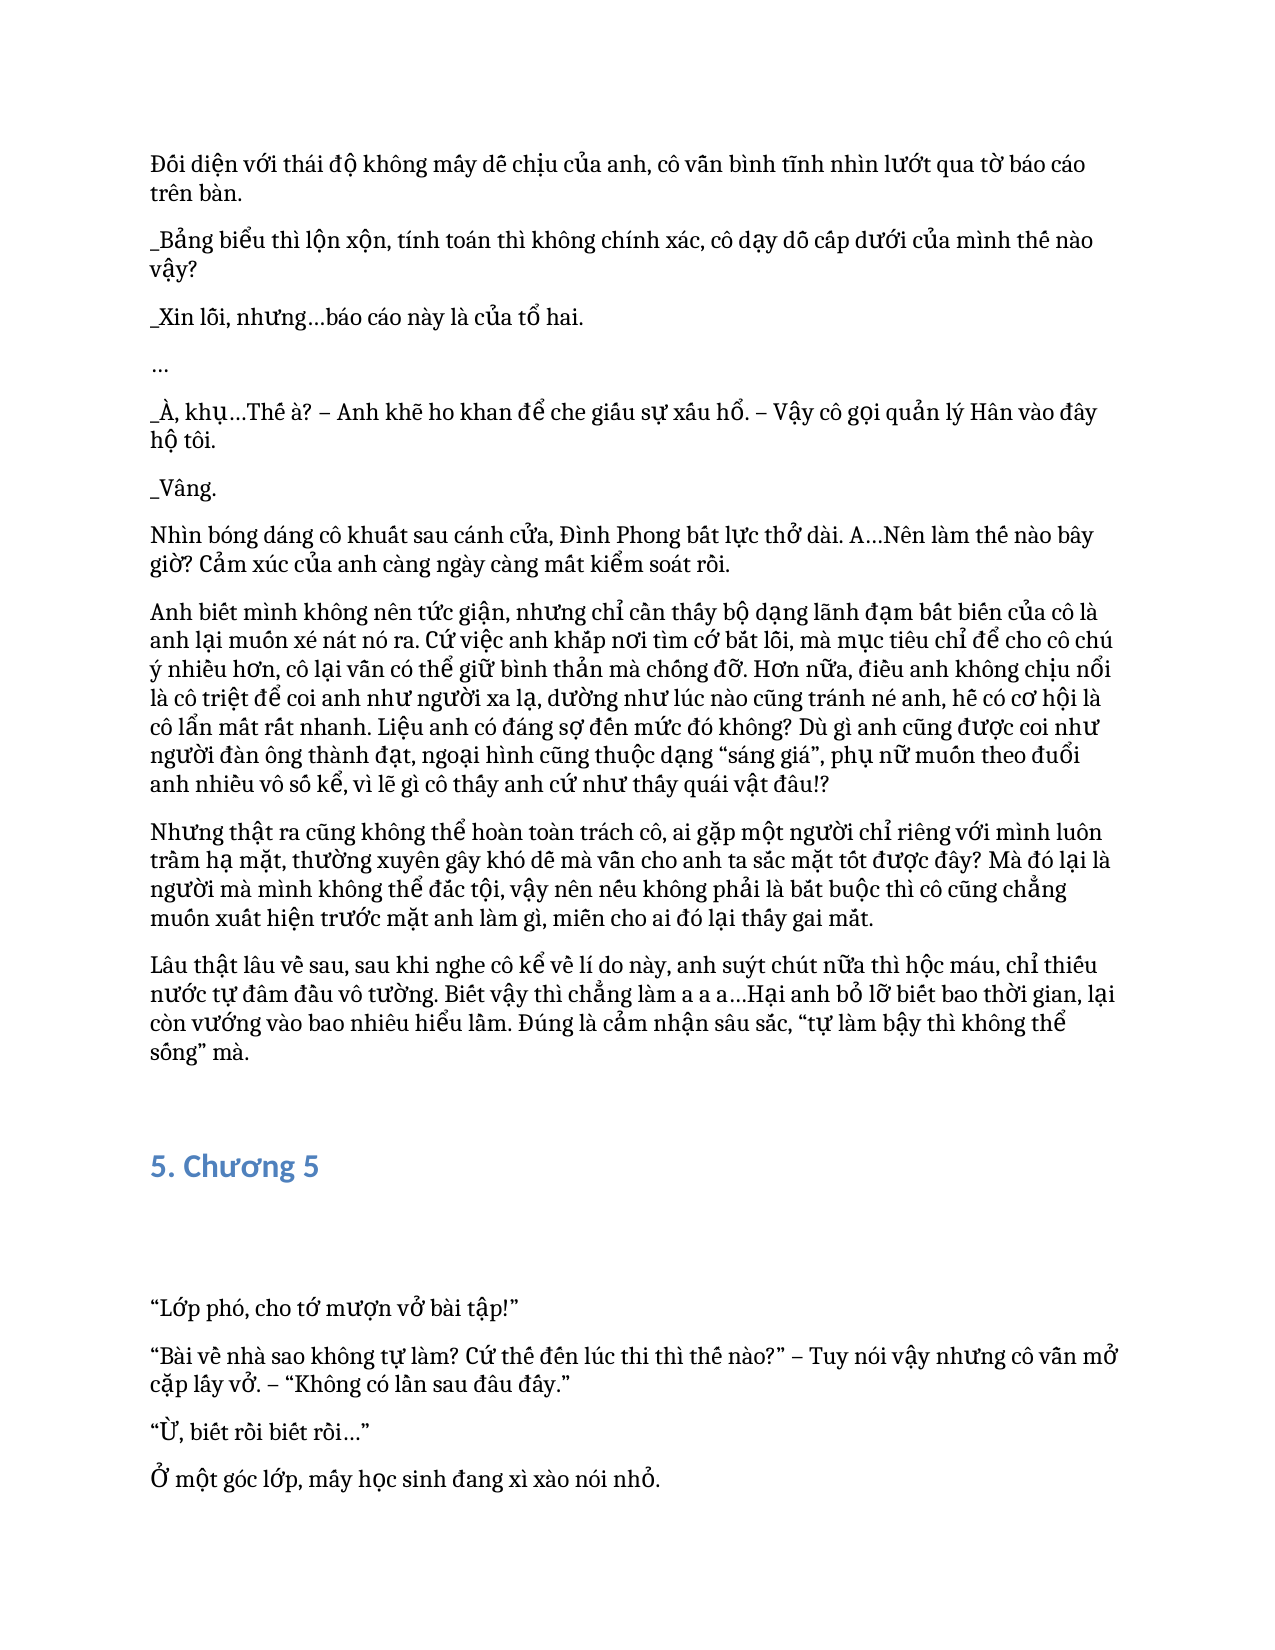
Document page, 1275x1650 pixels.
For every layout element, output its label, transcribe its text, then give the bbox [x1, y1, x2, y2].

text Nhìn bóng dáng cô khuất sau cánh cửa, Đình Phong bất lực thở dài. A…Nên làm thế nào bây giờ? Cảm xúc của anh càng ngày càng mất kiểm soát rồi. [150, 521, 1125, 579]
text _À, khụ…Thế à? – Anh khẽ ho khan để che giấu sự xấu hổ. – Vậy cô gọi quản lý Hân vào đây hộ tôi. [150, 397, 1125, 455]
text “Ừ, biết rồi biết rồi…” [150, 1418, 1125, 1447]
text _Bảng biểu thì lộn xộn, tính toán thì không chính xác, cô dạy dỗ cấp dưới của mình thế nào vậy? [150, 226, 1125, 284]
text Ở một góc lớp, mấy học sinh đang xì xào nói nhỏ. [150, 1465, 1125, 1494]
text _Xin lỗi, nhưng…báo cáo này là của tổ hai. [150, 302, 1125, 331]
text Lâu thật lâu về sau, sau khi nghe cô kể về lí do này, anh suýt chút nữa thì hộc máu, chỉ thiếu nước tự đâm đầu vô tường. Biết vậy thì chẳng làm a a a…Hại anh bỏ lỡ biết bao thời gian, lại còn vướng vào bao nhiêu hiểu lầm. Đúng là cảm nhận sâu sắc, “tự làm bậy thì không thể sống” mà. [150, 951, 1125, 1124]
text Nhưng thật ra cũng không thể hoàn toàn trách cô, ai gặp một người chỉ riêng với mình luôn trầm hạ mặt, thường xuyên gây khó dễ mà vẫn cho anh ta sắc mặt tốt được đây? Mà đó lại là người mà mình không thể đắc tội, vậy nên nếu không phải là bắt buộc thì cô cũng chẳng muốn xuất hiện trước mặt anh làm gì, miễn cho ai đó lại thấy gai mắt. [150, 817, 1125, 932]
text “Bài về nhà sao không tự làm? Cứ thế đến lúc thi thì thế nào?” – Tuy nói vậy nhưng cô vẫn mở cặp lấy vở. – “Không có lần sau đâu đấy.” [150, 1342, 1125, 1399]
text “Lớp phó, cho tớ mượn vở bài tập!” [150, 1294, 1125, 1323]
text Anh biết mình không nên tức giận, nhưng chỉ cần thấy bộ dạng lãnh đạm bất biến của cô là anh lại muốn xé nát nó ra. Cứ việc anh khắp nơi tìm cớ bắt lỗi, mà mục tiêu chỉ để cho cô chú ý nhiều hơn, cô lại vẫn có thể giữ bình thản mà chống đỡ. Hơn nữa, điều anh không chịu nổi là cô triệt để coi anh như người xa lạ, dường như lúc nào cũng tránh né anh, hễ có cơ hội là cô lẩn mất rất nhanh. Liệu anh có đáng sợ đến mức đó không? Dù gì anh cũng được coi như người đàn ông thành đạt, ngoại hình cũng thuộc dạng “sáng giá”, phụ nữ muốn theo đuổi anh nhiều vô số kể, vì lẽ gì cô thấy anh cứ như thấy quái vật đâu!? [150, 597, 1125, 799]
subtitle 5. Chương 5 [150, 1144, 1125, 1185]
text … [150, 350, 1125, 379]
text Đối diện với thái độ không mấy dễ chịu của anh, cô vẫn bình tĩnh nhìn lướt qua tờ báo cáo trên bàn. [150, 150, 1125, 207]
text _Vâng. [150, 474, 1125, 502]
